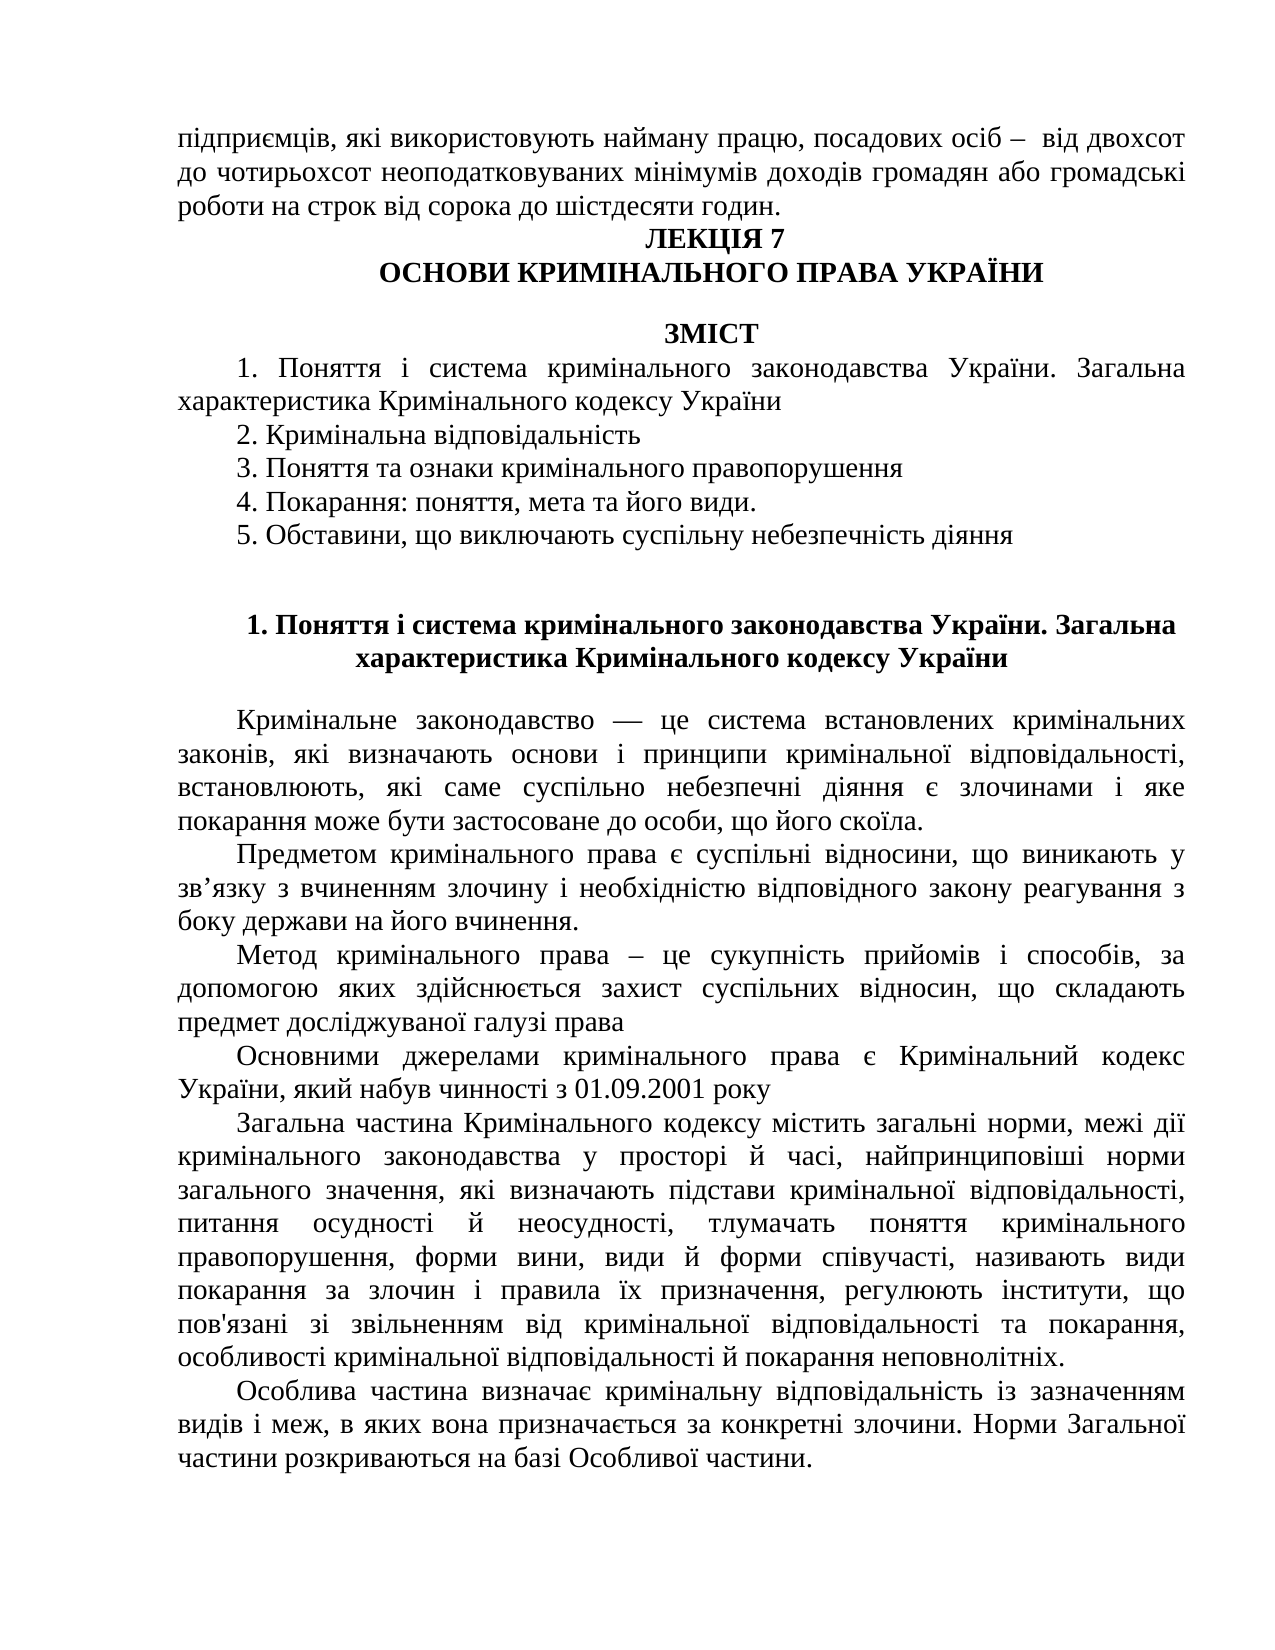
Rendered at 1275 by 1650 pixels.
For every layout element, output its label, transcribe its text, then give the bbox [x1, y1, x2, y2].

text 2. Кримінальна відповідальність [177, 417, 1186, 450]
text ЛЕКЦІЯ 7 [177, 221, 1186, 255]
text Предметом кримінального права є суспільні відносини, що виникають у зв’язку з вчиненням злочину і необхідністю відповідного закону реагування з боку держави на його вчинення. [177, 836, 1186, 937]
text 5. Обставини, що виключають суспільну небезпечність діяння [177, 517, 1186, 551]
text Особлива частина визначає кримінальну відповідальність із зазначенням видів і меж, в яких вона призначається за конкретні злочини. Норми Загальної частини розкриваються на базі Особливої частини. [177, 1373, 1186, 1474]
text Кримінальне законодавство — це система встановлених кримінальних законів, які визначають основи і принципи кримінальної відповідальності, встановлюють, які саме суспільно небезпечні діяння є злочинами і яке покарання може бути застосоване до особи, що його скоїла. [177, 702, 1186, 836]
text 3. Поняття та ознаки кримінального правопорушення [177, 450, 1186, 484]
text ОСНОВИ КРИМІНАЛЬНОГО ПРАВА УКРАЇНИ [177, 255, 1186, 288]
text 1. Поняття і система кримінального законодавства України. Загальна характеристика Кримінального кодексу України [177, 607, 1186, 674]
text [177, 121, 1186, 221]
text 1. Поняття і система кримінального законодавства України. Загальна характеристика Кримінального кодексу України [177, 350, 1186, 417]
text ЗМІСТ [177, 316, 1186, 350]
text Основними джерелами кримінального права є Кримінальний кодекс України, який набув чинності з 01.09.2001 року [177, 1038, 1186, 1105]
text 4. Покарання: поняття, мета та його види. [177, 484, 1186, 517]
text Метод кримінального права – це сукупність прийомів і способів, за допомогою яких здійснюється захист суспільних відносин, що складають предмет досліджуваної галузі права [177, 937, 1186, 1038]
text Загальна частина Кримінального кодексу містить загальні норми, межі дії кримінального законодавства у просторі й часі, найпринциповіші норми загального значення, які визначають підстави кримінальної відповідальності, питання осудності й неосудності, тлумачать поняття кримінального правопорушення, форми вини, види й форми співучасті, називають види покарання за злочин і правила їх призначення, регулюють інститути, що пов'язані зі звільненням від кримінальної відповідальності та покарання, особливості кримінальної відповідальності й покарання неповнолітніх. [177, 1105, 1186, 1373]
